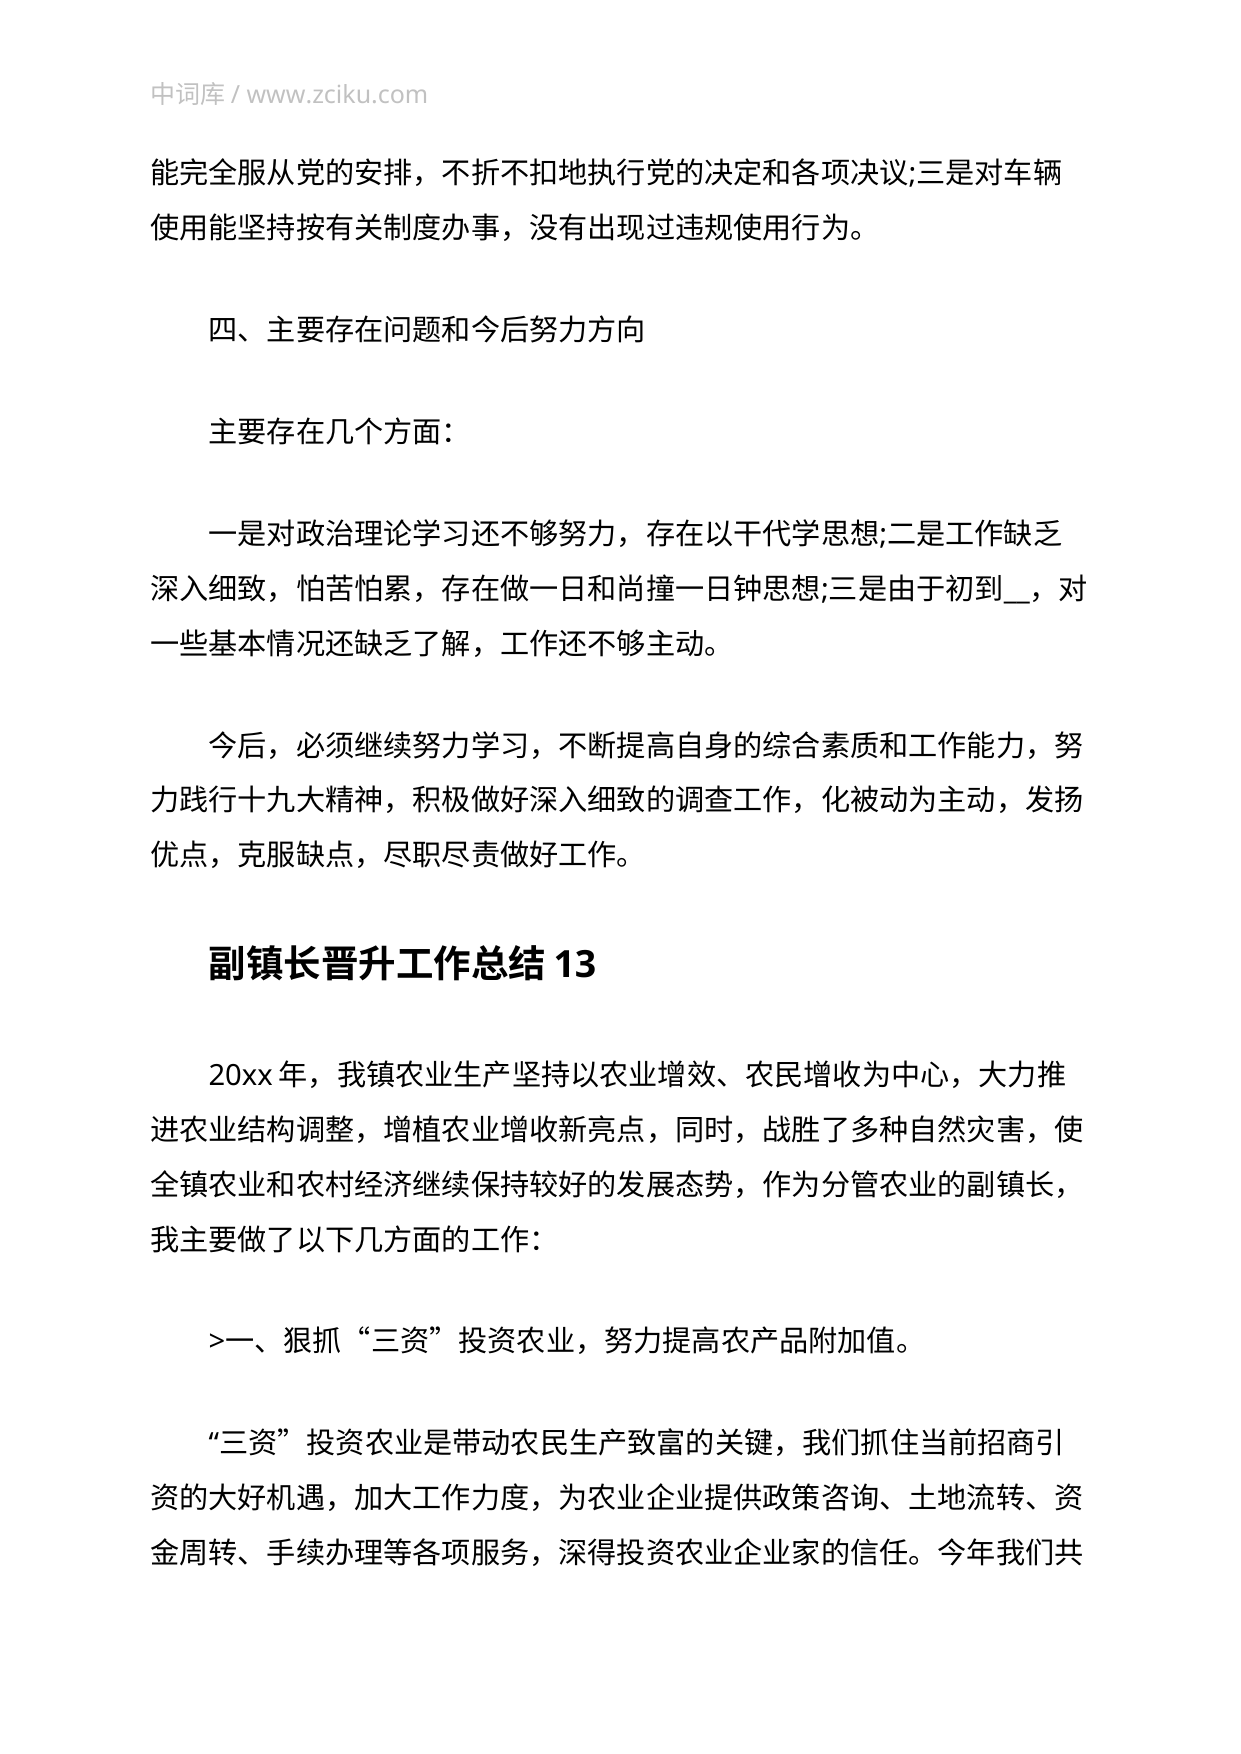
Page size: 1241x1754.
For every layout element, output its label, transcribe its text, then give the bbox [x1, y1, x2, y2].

text 副镇长晋升工作总结13 [150, 934, 1090, 988]
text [150, 150, 1090, 247]
text 四、主要存在问题和今后努力方向 [150, 307, 1090, 349]
text 今后，必须继续努力学习，不断提高自身的综合素质和工作能力，努力践行十九大精神，积极做好深入细致的调查工作，化被动为主动，发扬优点，克服缺点，尽职尽责做好工作。 [150, 722, 1090, 874]
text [150, 1420, 1090, 1572]
text 一是对政治理论学习还不够努力，存在以干代学思想;二是工作缺乏深入细致，怕苦怕累，存在做一日和尚撞一日钟思想;三是由于初到__，对一些基本情况还缺乏了解，工作还不够主动。 [150, 510, 1090, 663]
text 主要存在几个方面： [150, 408, 1090, 451]
text 20xx年，我镇农业生产坚持以农业增效、农民增收为中心，大力推进农业结构调整，增植农业增收新亮点，同时，战胜了多种自然灾害，使全镇农业和农村经济继续保持较好的发展态势，作为分管农业的副镇长，我主要做了以下几方面的工作： [150, 1051, 1090, 1258]
text >一、狠抓“三资”投资农业，努力提高农产品附加值。 [150, 1318, 1090, 1360]
